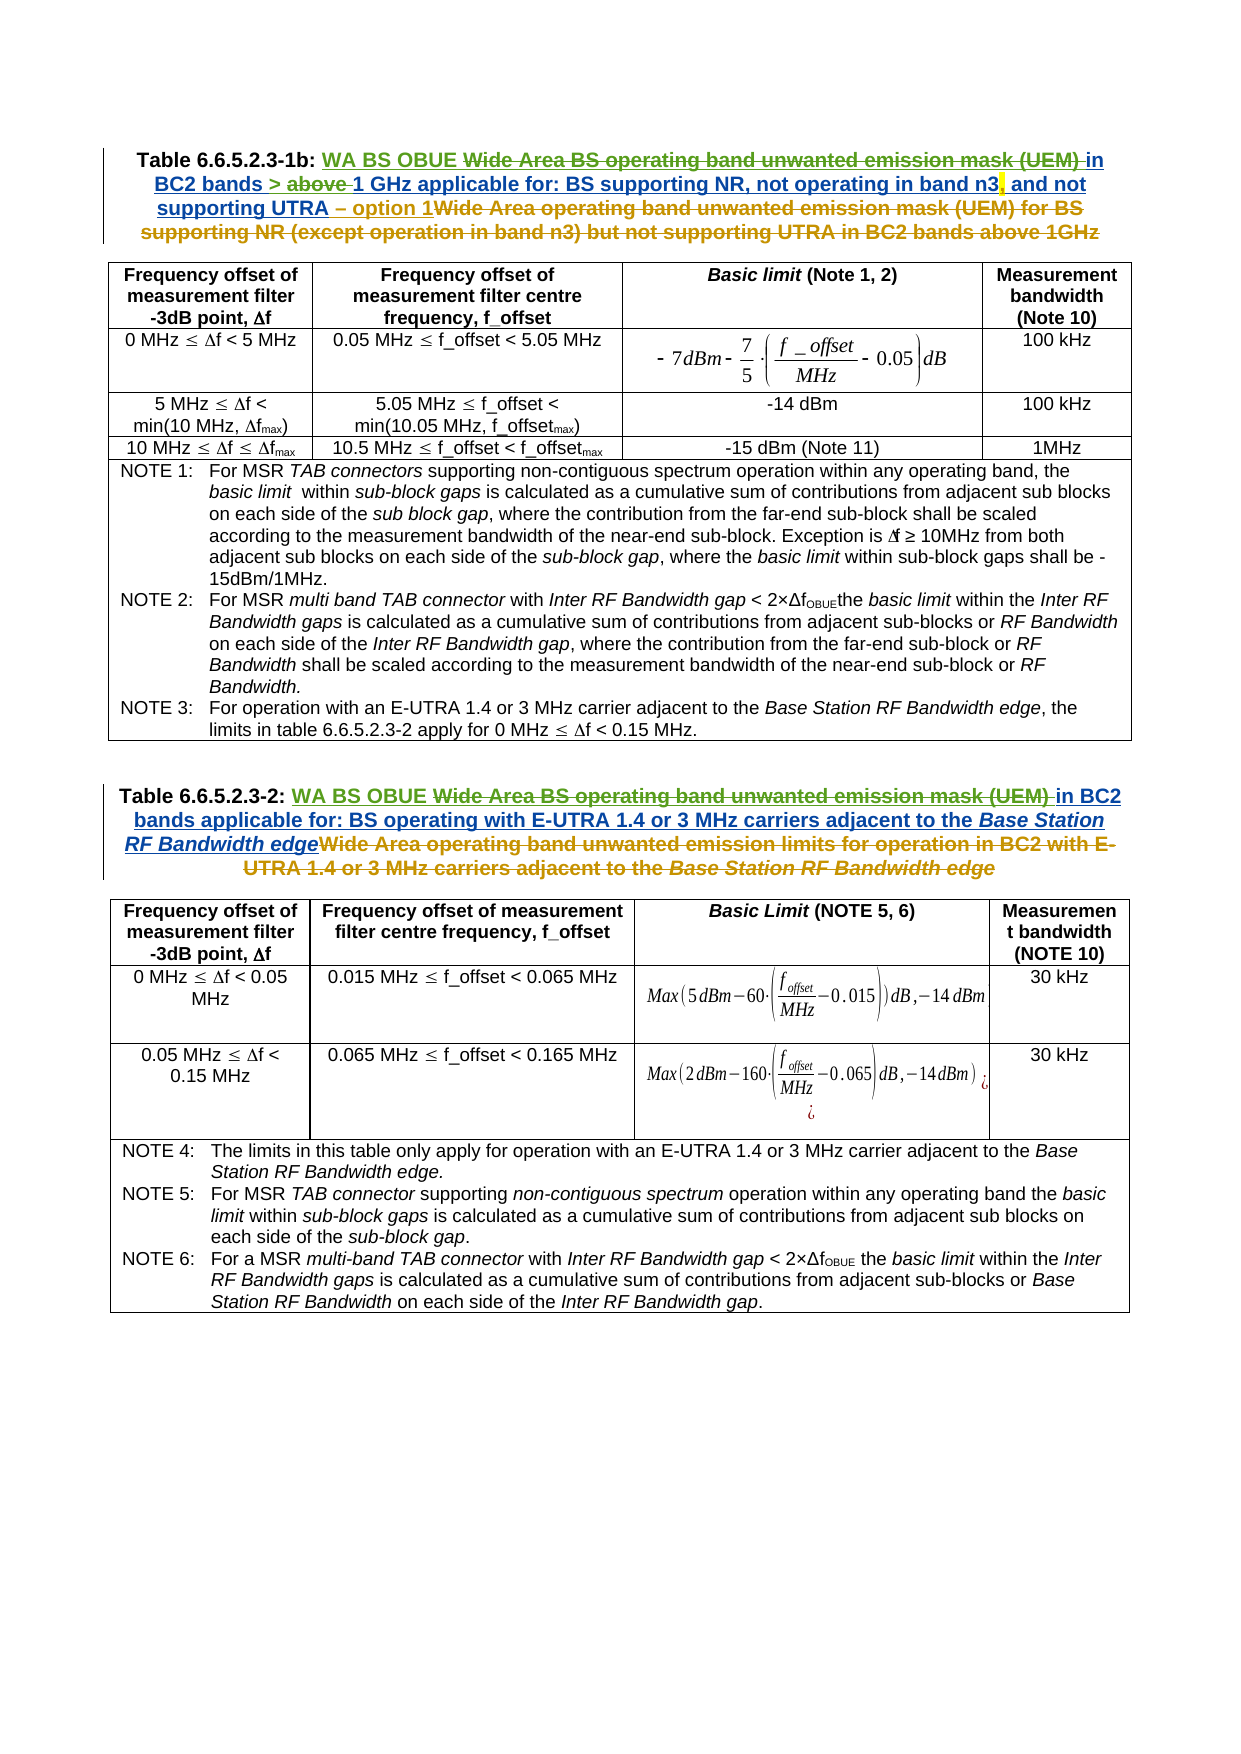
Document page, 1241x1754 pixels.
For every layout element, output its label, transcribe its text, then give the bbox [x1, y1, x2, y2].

table_cell 1MHz [983, 437, 1131, 459]
table_header Measurement bandwidth (Note 10) [983, 263, 1131, 328]
table_cell 30 kHz [990, 1044, 1129, 1139]
table_cell 100 kHz [983, 329, 1131, 392]
table_cell NOTE 1: For MSR TAB connectors supporting non-contiguous spectrum operation within any operating band, the basic limit within sub-block gaps is calculated as a cumulative sum of contributions from adjacent sub blocks on each side of the sub block gap, where the contribution from the far-end sub-block shall be scaled according to the measurement bandwidth of the near-end sub-block. Exception is f ≥ 10MHz from both adjacent sub blocks on each side of the sub-block gap, where the basic limit within sub-block gaps shall be -15dBm/1MHz. NOTE 2: For MSR multi band TAB connector with Inter RF Bandwidth gap < 2×ΔfOBUEthe basic limit within the Inter RF Bandwidth gaps is calculated as a cumulative sum of contributions from adjacent sub-blocks or RF Bandwidth on each side of the Inter RF Bandwidth gap, where the contribution from the far-end sub-block or RF Bandwidth shall be scaled according to the measurement bandwidth of the near-end sub-block or RF Bandwidth. NOTE 3: For operation with an E-UTRA 1.4 or 3 MHz carrier adjacent to the Base Station RF Bandwidth edge, the limits in table 6.6.5.2.3-2 apply for 0 MHz f < 0.15 MHz. [109, 460, 1131, 740]
table_header Basic Limit (NOTE 5, 6) [635, 900, 989, 964]
table_cell 0 MHz f < 5 MHz [109, 329, 312, 392]
table_header Basic limit (Note 1, 2) [623, 263, 982, 328]
table_cell 0.05 MHz f_offset < 5.05 MHz [313, 329, 622, 392]
table_header Frequency offset of measurement filter -3dB point, f [111, 900, 309, 964]
table_cell [635, 966, 989, 1042]
table_cell [623, 329, 982, 392]
text Table 6.6.5.2.3-1b: [118, 148, 1122, 243]
table_cell -15 dBm (Note 11) [623, 437, 982, 459]
table_cell NOTE 4: The limits in this table only apply for operation with an E-UTRA 1.4 or 3 MHz carrier adjacent to the Base Station RF Bandwidth edge. NOTE 5: For MSR TAB connector supporting non-contiguous spectrum operation within any operating band the basic limit within sub-block gaps is calculated as a cumulative sum of contributions from adjacent sub blocks on each side of the sub-block gap. NOTE 6: For a MSR multi-band TAB connector with Inter RF Bandwidth gap < 2×ΔfOBUE the basic limit within the Inter RF Bandwidth gaps is calculated as a cumulative sum of contributions from adjacent sub-blocks or Base Station RF Bandwidth on each side of the Inter RF Bandwidth gap. [111, 1140, 1129, 1312]
table_cell 0.015 MHz f_offset < 0.065 MHz [311, 966, 634, 1042]
table_cell 5 MHz f < min(10 MHz, fmax) [109, 393, 312, 436]
table_cell 0 MHz f < 0.05 MHz [111, 966, 309, 1042]
text Table 6.6.5.2.3-2: [118, 784, 1122, 880]
table_header Frequency offset of measurement filter centre frequency, f_offset [313, 263, 622, 328]
table_cell [635, 1044, 989, 1139]
table_cell 10.5 MHz f_offset < f_offsetmax [313, 437, 622, 459]
table_cell 100 kHz [983, 393, 1131, 436]
table_cell 10 MHz f fmax [109, 437, 312, 459]
table_header Frequency offset of measurement filter -3dB point, f [109, 263, 312, 328]
table_cell 0.065 MHz f_offset < 0.165 MHz [311, 1044, 634, 1139]
table_cell 30 kHz [990, 966, 1129, 1042]
table_header Measurement bandwidth (NOTE 10) [990, 900, 1129, 964]
table_cell -14 dBm [623, 393, 982, 436]
table_header Frequency offset of measurement filter centre frequency, f_offset [311, 900, 634, 964]
table_cell 5.05 MHz f_offset < min(10.05 MHz, f_offsetmax) [313, 393, 622, 436]
table_cell 0.05 MHz f < 0.15 MHz [111, 1044, 309, 1139]
